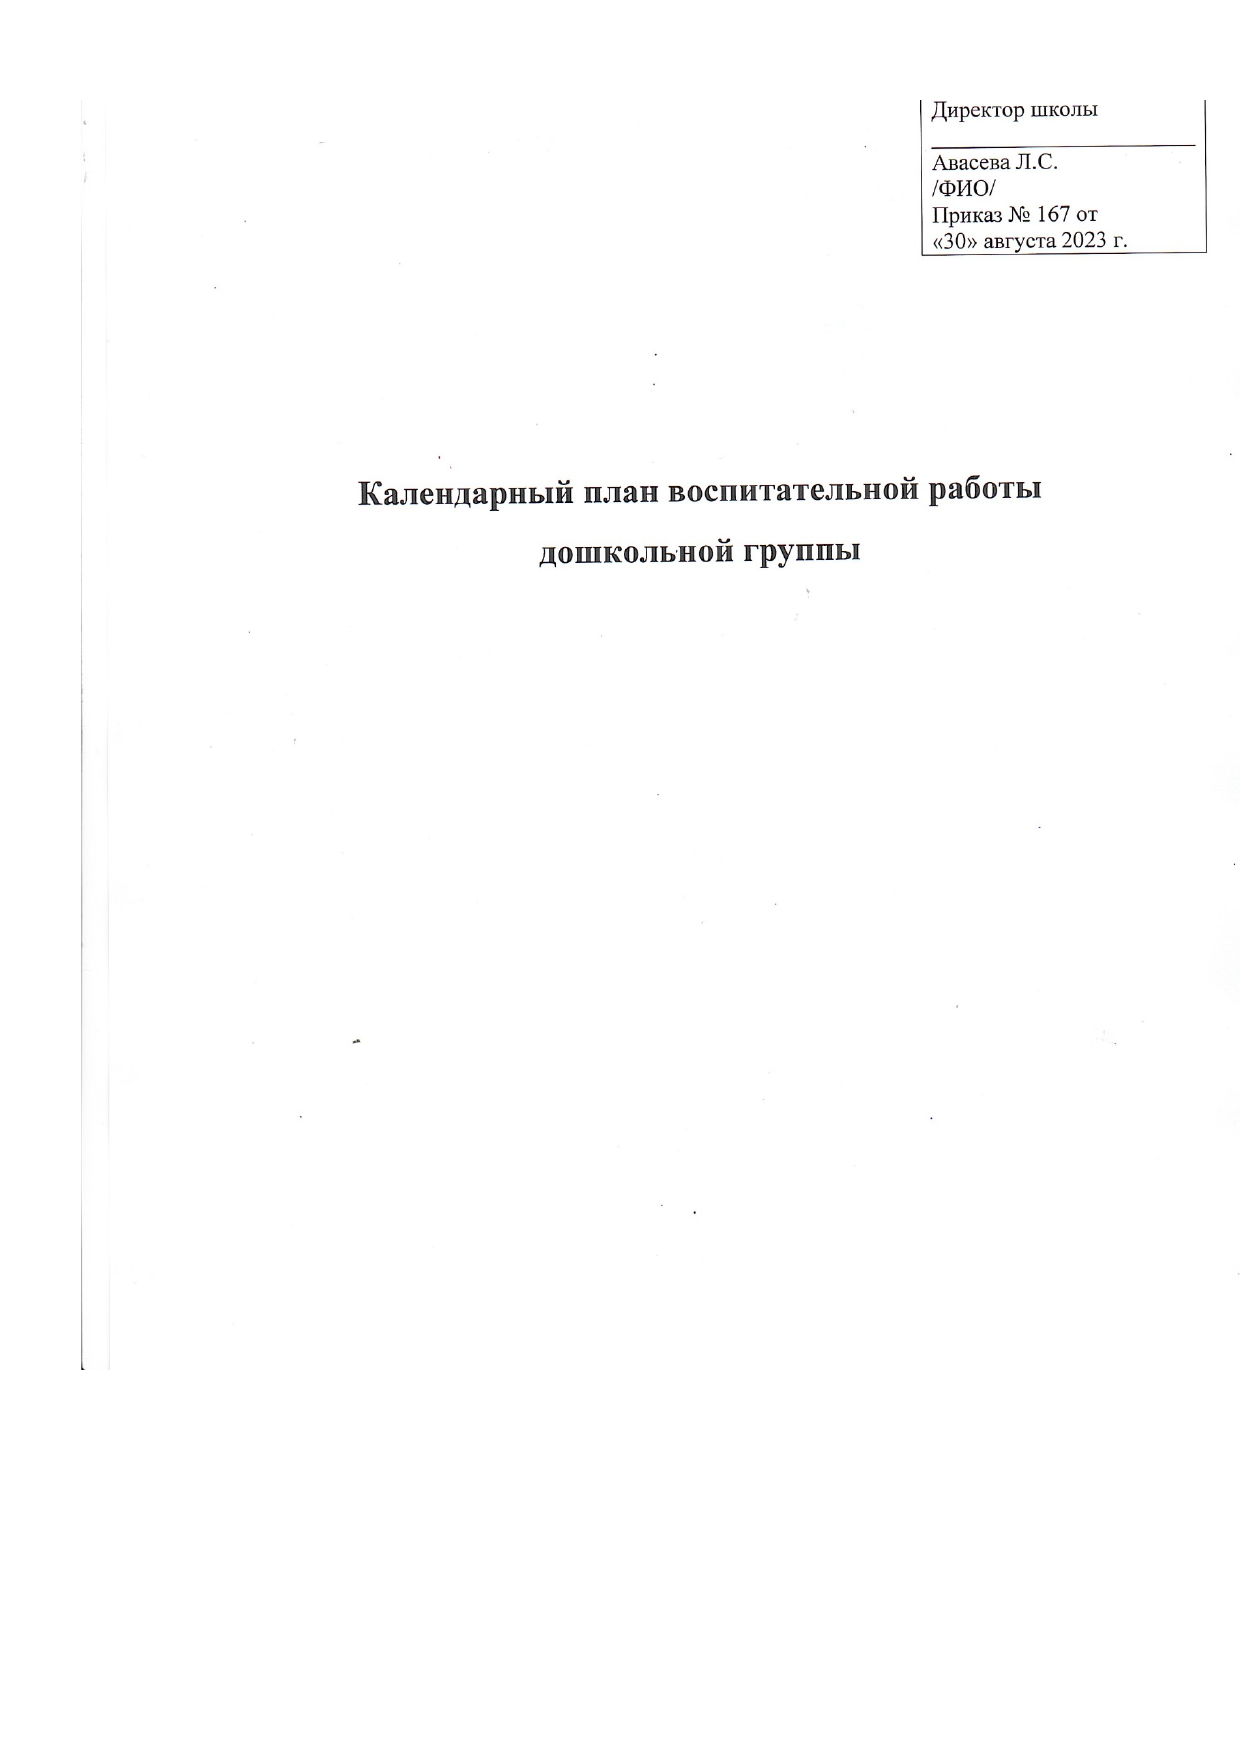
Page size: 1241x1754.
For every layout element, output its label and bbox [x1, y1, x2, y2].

picture [73, 100, 1241, 1370]
